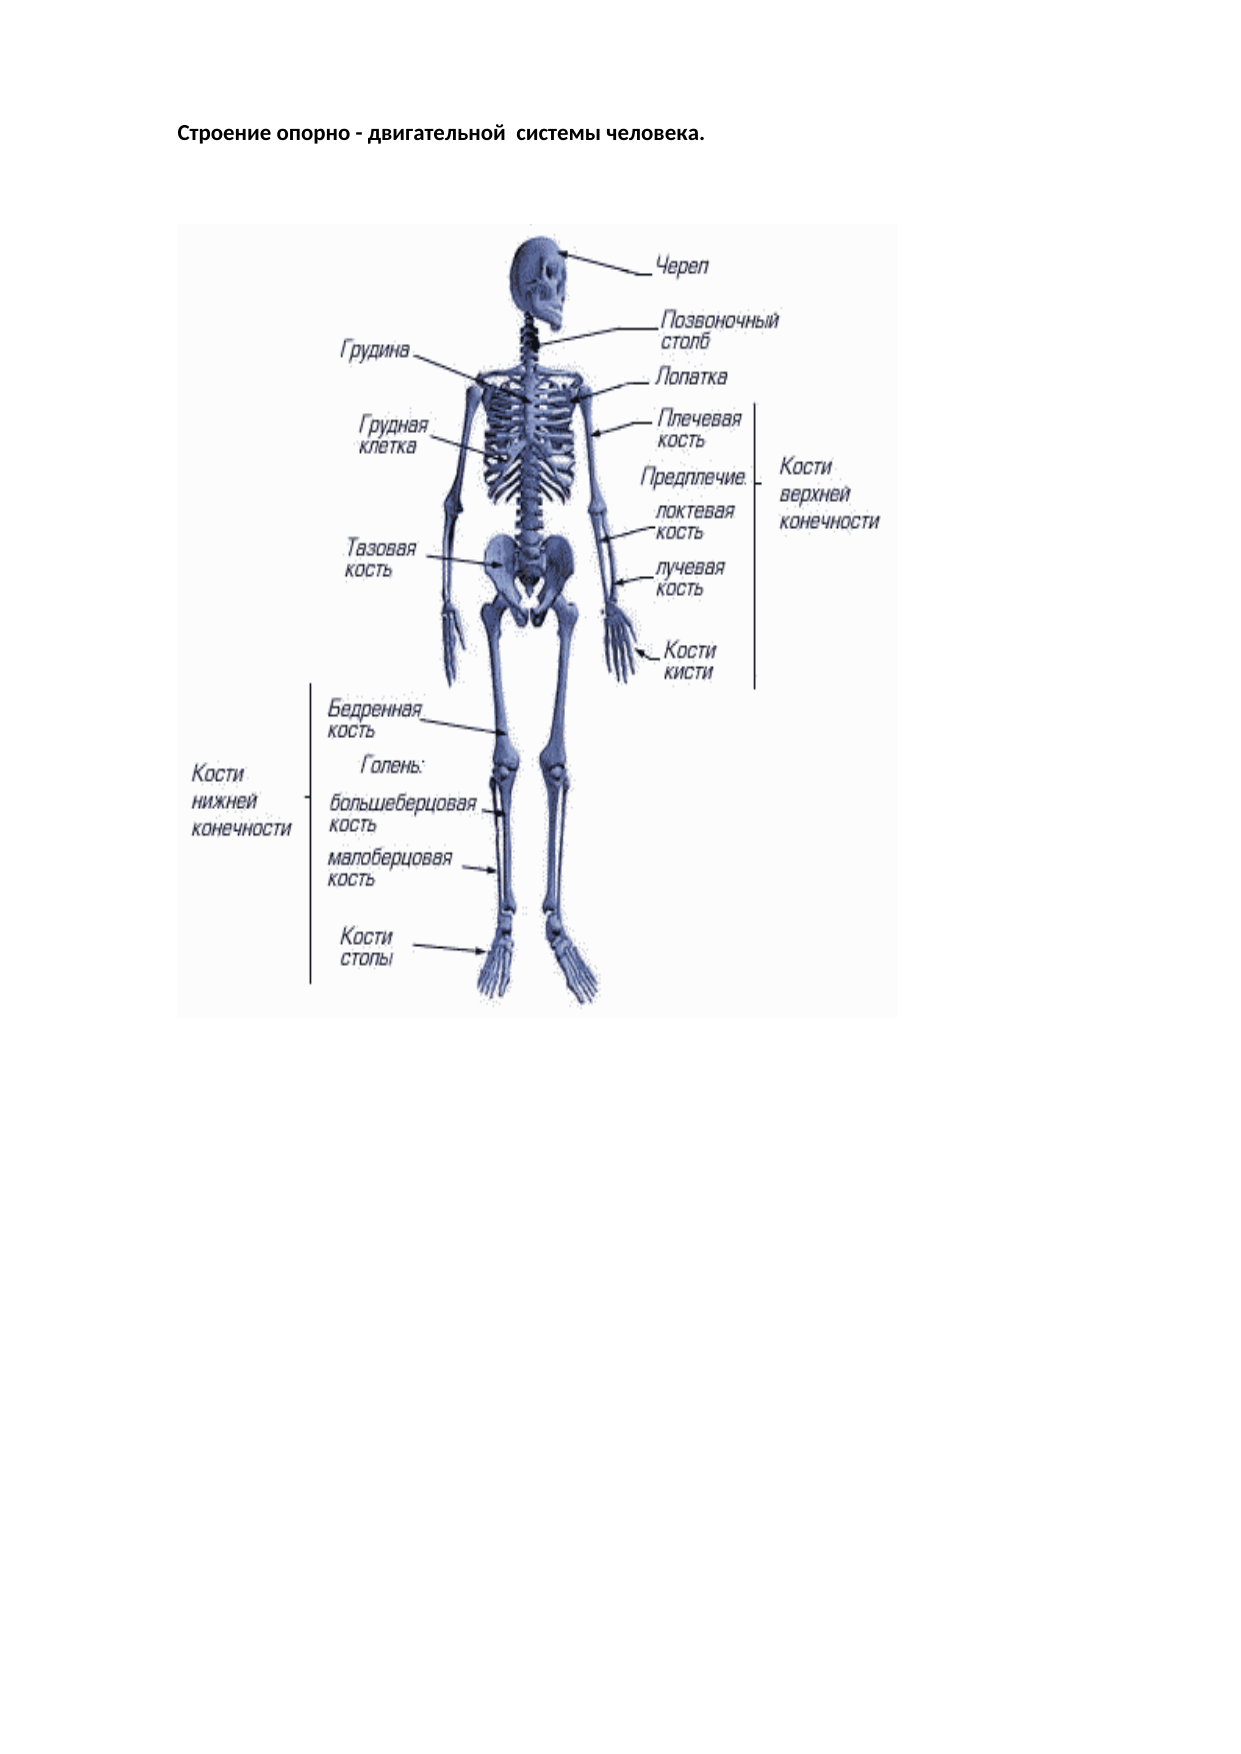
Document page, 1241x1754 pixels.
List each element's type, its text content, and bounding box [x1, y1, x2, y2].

picture [177, 224, 898, 1018]
text Строение опорно - двигательной системы человека. [177, 118, 1152, 146]
